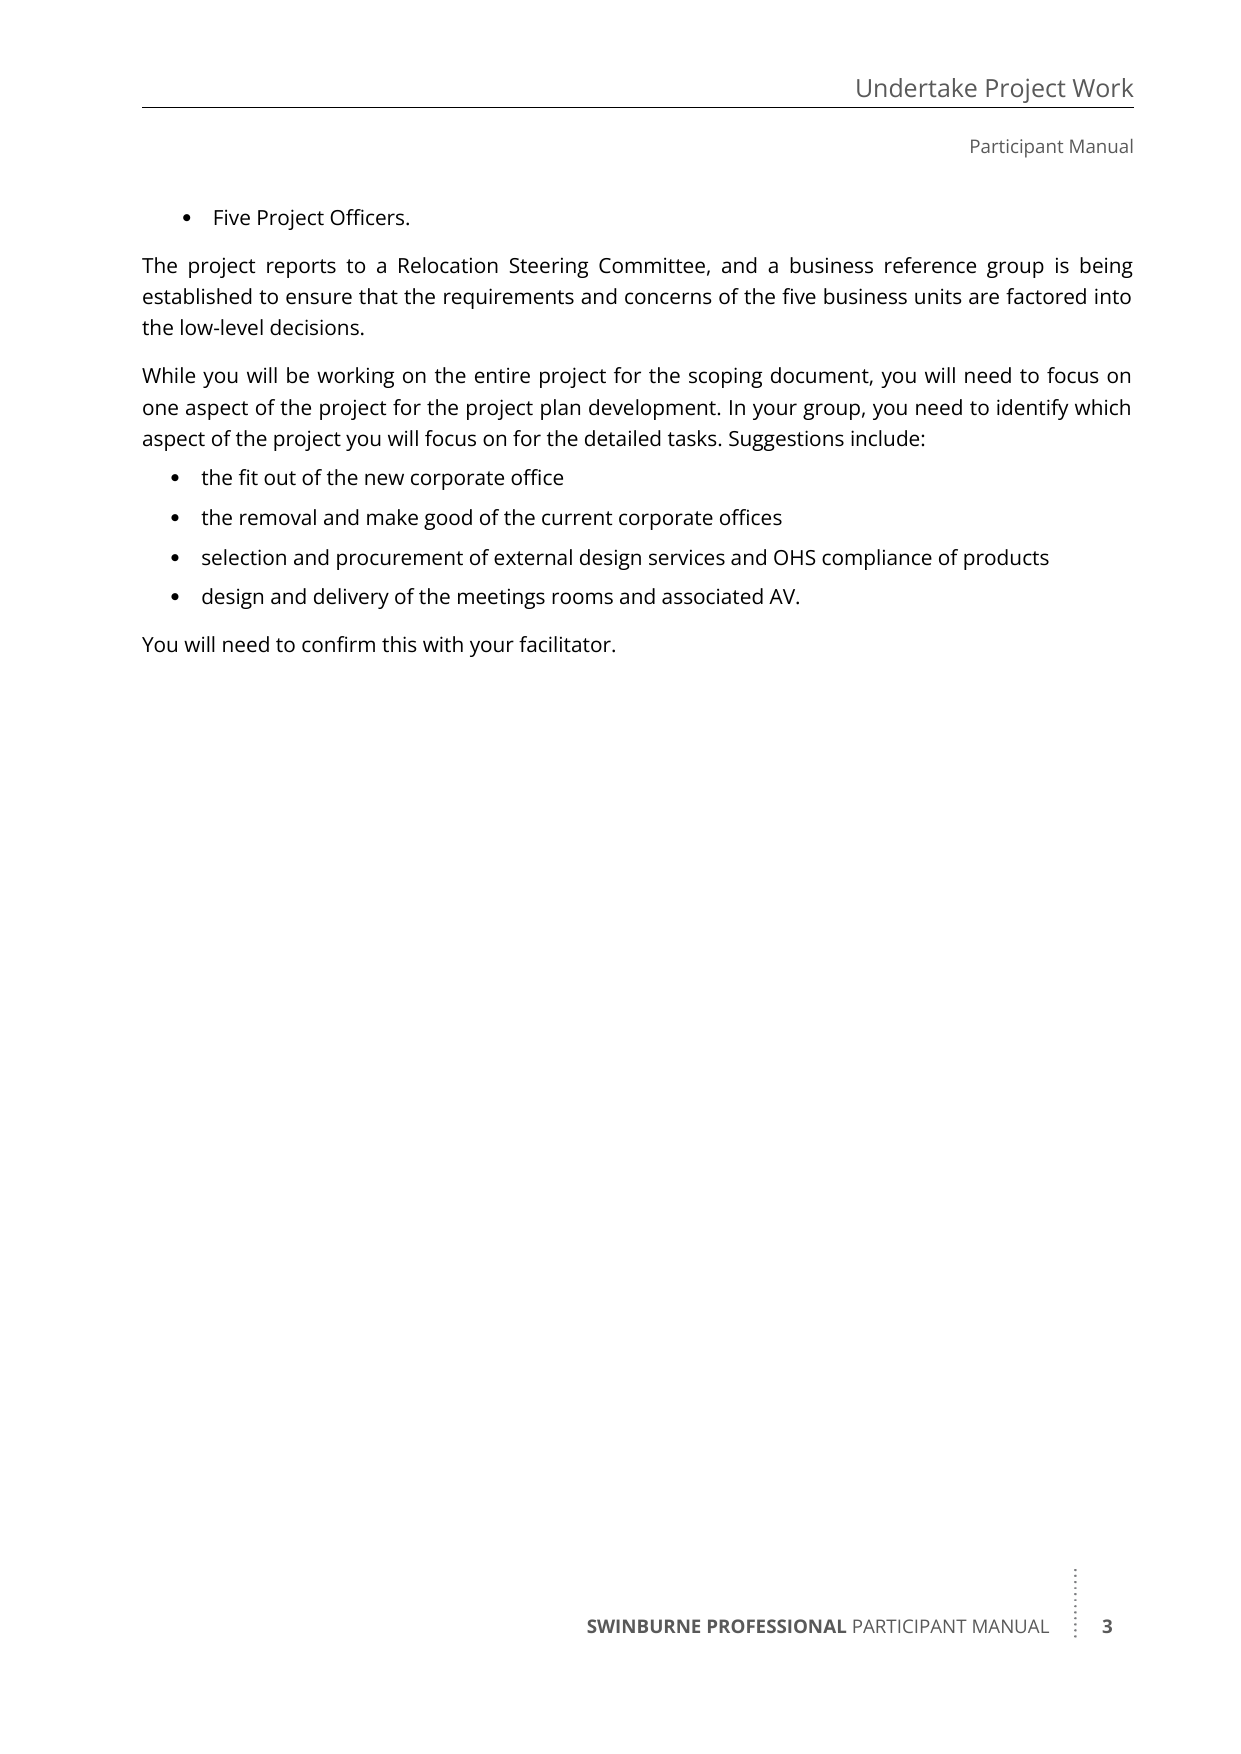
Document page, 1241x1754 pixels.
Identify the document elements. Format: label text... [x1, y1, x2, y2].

text the fit out of the new corporate office [171, 461, 1134, 492]
text You will need to confirm this with your facilitator. [142, 627, 1134, 658]
text The project reports to a Relocation Steering Committee, and a business reference group is being established to ensure that the requirements and concerns of the five business units are factored into the low-level decisions. [142, 248, 1134, 342]
text Five Project Officers. [183, 200, 1134, 231]
text the removal and make good of the current corporate offices [171, 500, 1134, 531]
text design and delivery of the meetings rooms and associated AV. [171, 579, 1134, 611]
text selection and procurement of external design services and OHS compliance of products [171, 540, 1134, 571]
list While you will be working on the entire project for the scoping document, you will need to focus on one aspect of the project for the project plan development. In your group, you need to identify which aspect of the project you will focus on for the detailed tasks. Suggestions include: [142, 358, 1134, 452]
picture [1072, 1568, 1080, 1639]
